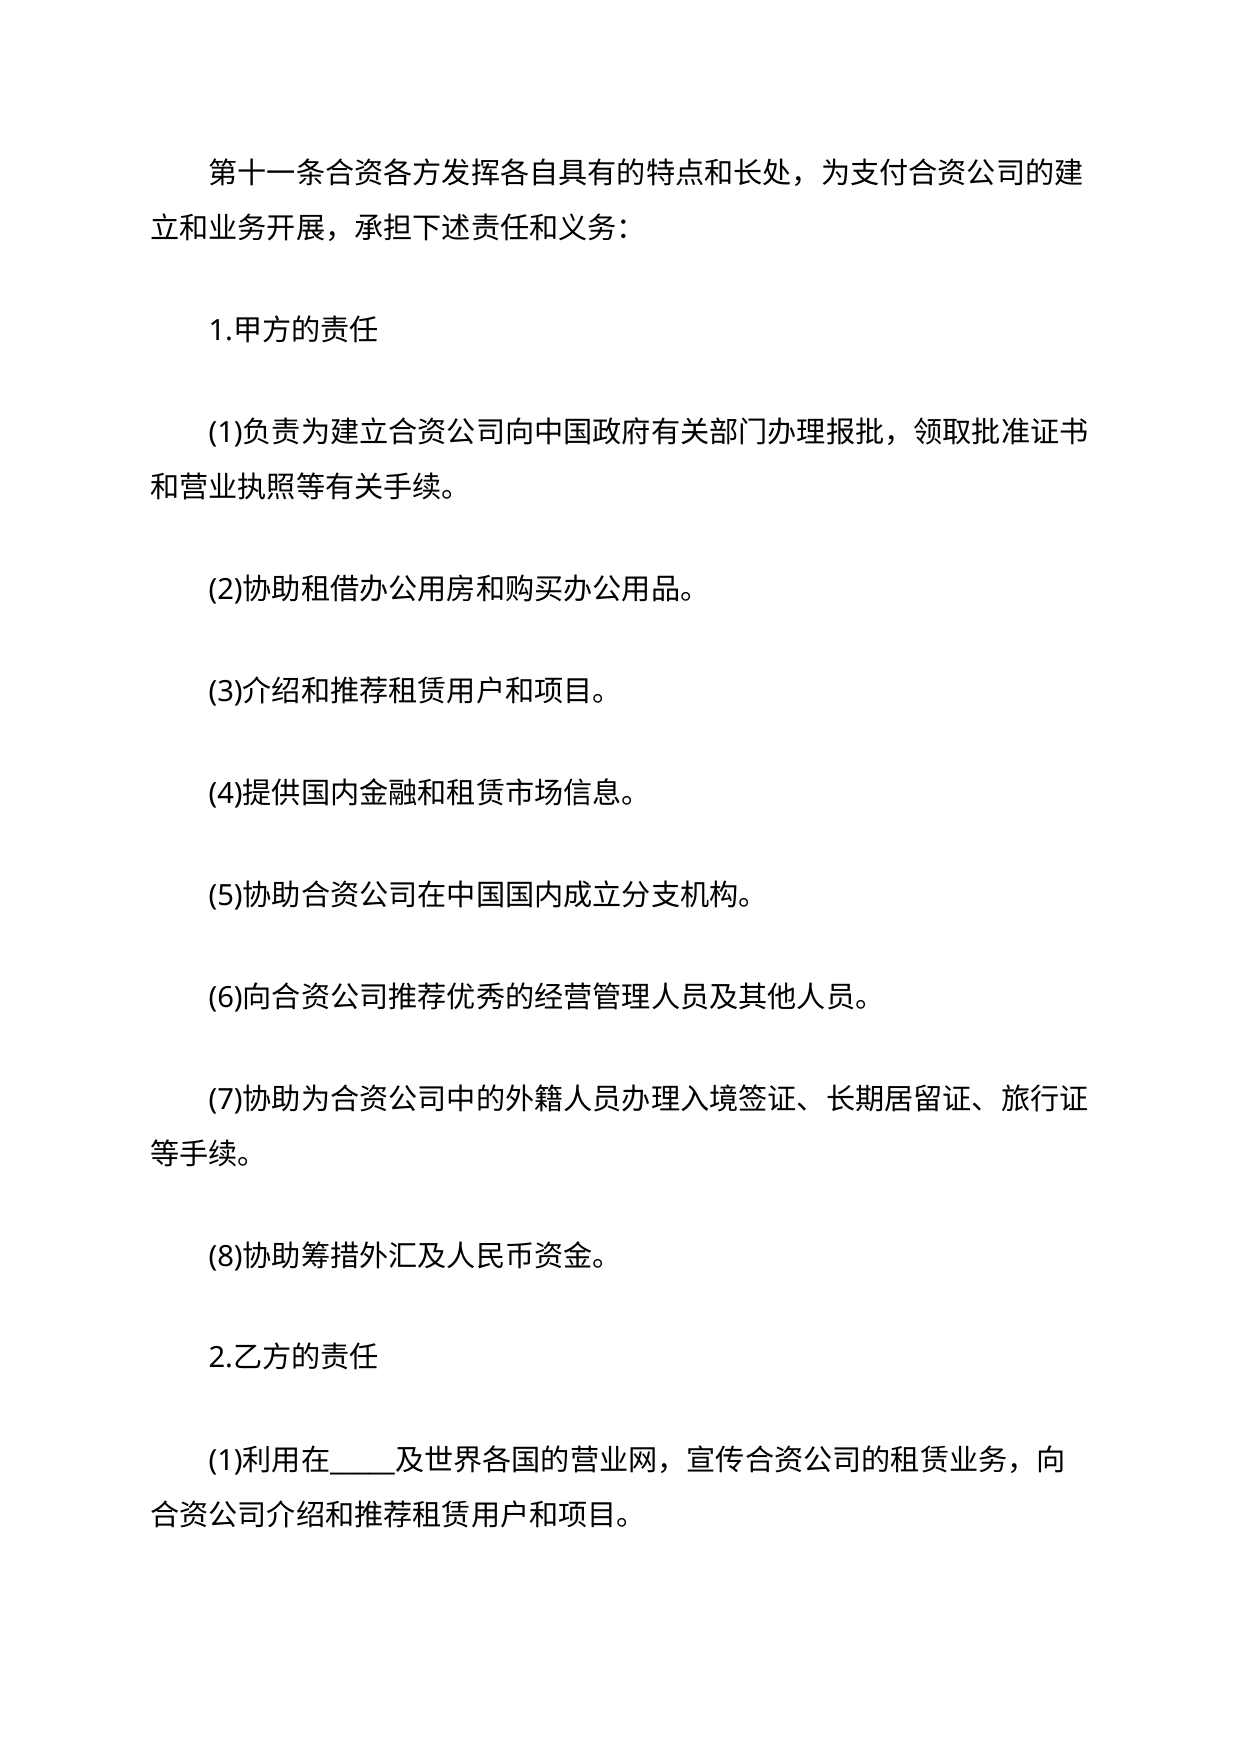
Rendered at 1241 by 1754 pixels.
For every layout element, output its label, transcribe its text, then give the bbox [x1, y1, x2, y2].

text (8)协助筹措外汇及人民币资金。 [150, 1232, 1090, 1274]
text (2)协助租借办公用房和购买办公用品。 [150, 565, 1090, 608]
text (4)提供国内金融和租赁市场信息。 [150, 769, 1090, 812]
text 1.甲方的责任 [150, 307, 1090, 349]
text 2.乙方的责任 [150, 1334, 1090, 1376]
text (1)利用在_____及世界各国的营业网，宣传合资公司的租赁业务，向合资公司介绍和推荐租赁用户和项目。 [150, 1436, 1090, 1533]
text (6)向合资公司推荐优秀的经营管理人员及其他人员。 [150, 973, 1090, 1016]
text 第十一条合资各方发挥各自具有的特点和长处，为支付合资公司的建立和业务开展，承担下述责任和义务： [150, 150, 1090, 247]
text (5)协助合资公司在中国国内成立分支机构。 [150, 871, 1090, 914]
text (1)负责为建立合资公司向中国政府有关部门办理报批，领取批准证书和营业执照等有关手续。 [150, 409, 1090, 506]
text (3)介绍和推荐租赁用户和项目。 [150, 667, 1090, 710]
text (7)协助为合资公司中的外籍人员办理入境签证、长期居留证、旅行证等手续。 [150, 1075, 1090, 1173]
